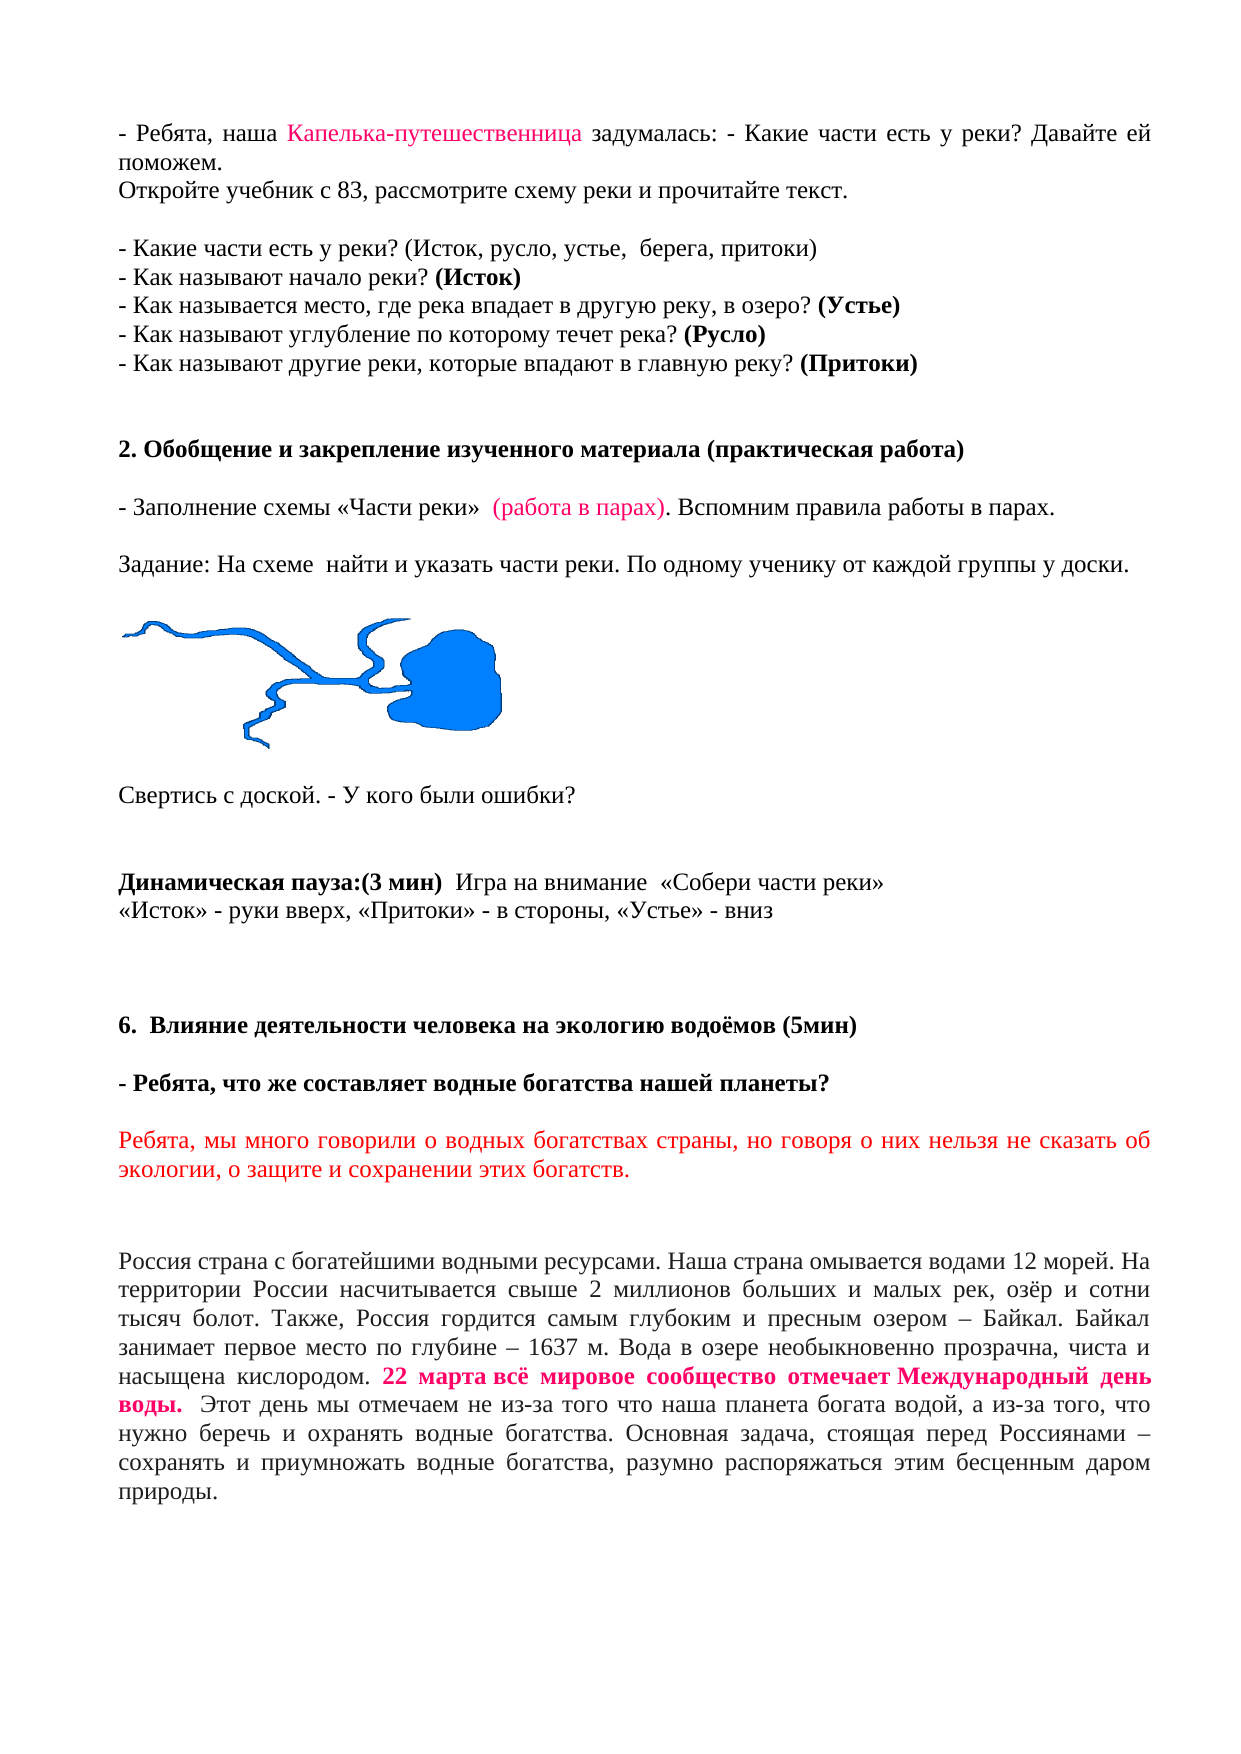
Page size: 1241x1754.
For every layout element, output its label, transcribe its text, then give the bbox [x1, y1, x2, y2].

text - Какие части есть у реки? (Исток, русло, устье, берега, притоки) [118, 233, 1152, 262]
text «Исток» - руки вверх, «Притоки» - в стороны, «Устье» - вниз [118, 896, 1152, 924]
text Ребята, мы много говорили о водных богатствах страны, но говоря о них нельзя не сказать об экологии, о защите и сохранении этих богатств. [118, 1126, 1152, 1183]
text - Ребята, наша Капелька-путешественница задумалась: - Какие части есть у реки? Давайте ей поможем. [118, 118, 1152, 176]
text - Ребята, что же составляет водные богатства нашей планеты? [118, 1068, 1152, 1097]
text - Как называют начало реки? (Исток) [118, 262, 1152, 291]
text - Как называют углубление по которому течет река? (Русло) [118, 319, 1152, 348]
text Динамическая пауза:(3 мин) Игра на внимание «Собери части реки» [118, 867, 1152, 896]
text Свертись с доской. - У кого были ошибки? [118, 781, 1152, 809]
text 6. Влияние деятельности человека на экологию водоёмов (5мин) [118, 1011, 1152, 1039]
text - Заполнение схемы «Части реки» (работа в парах). Вспомним правила работы в парах. [118, 492, 1152, 521]
text - Как называется место, где река впадает в другую реку, в озеро? (Устье) [118, 291, 1152, 319]
picture [118, 606, 504, 752]
text 2. Обобщение и закрепление изученного материала (практическая работа) [118, 434, 1152, 463]
text Россия страна с богатейшими водными ресурсами. Наша страна омывается водами 12 морей. На территории России насчитывается свыше 2 миллионов больших и малых рек, озёр и сотни тысяч болот. Также, Россия гордится самым глубоким и пресным озером – Байкал. Байкал занимает первое место по глубине – 1637 м. Вода в озере необыкновенно прозрачна, чиста и насыщена кислородом. 22 марта всё мировое сообщество отмечает Международный день воды. Этот день мы отмечаем не из-за того что наша планета богата водой, а из-за того, что нужно беречь и охранять водные богатства. Основная задача, стоящая перед Россиянами – сохранять и приумножать водные богатства, разумно распоряжаться этим бесценным даром природы. [118, 1246, 1152, 1504]
text Задание: На схеме найти и указать части реки. По одному ученику от каждой группы у доски. [118, 549, 1152, 578]
text Откройте учебник с 83, рассмотрите схему реки и прочитайте текст. [118, 176, 1152, 204]
text - Как называют другие реки, которые впадают в главную реку? (Притоки) [118, 348, 1152, 377]
